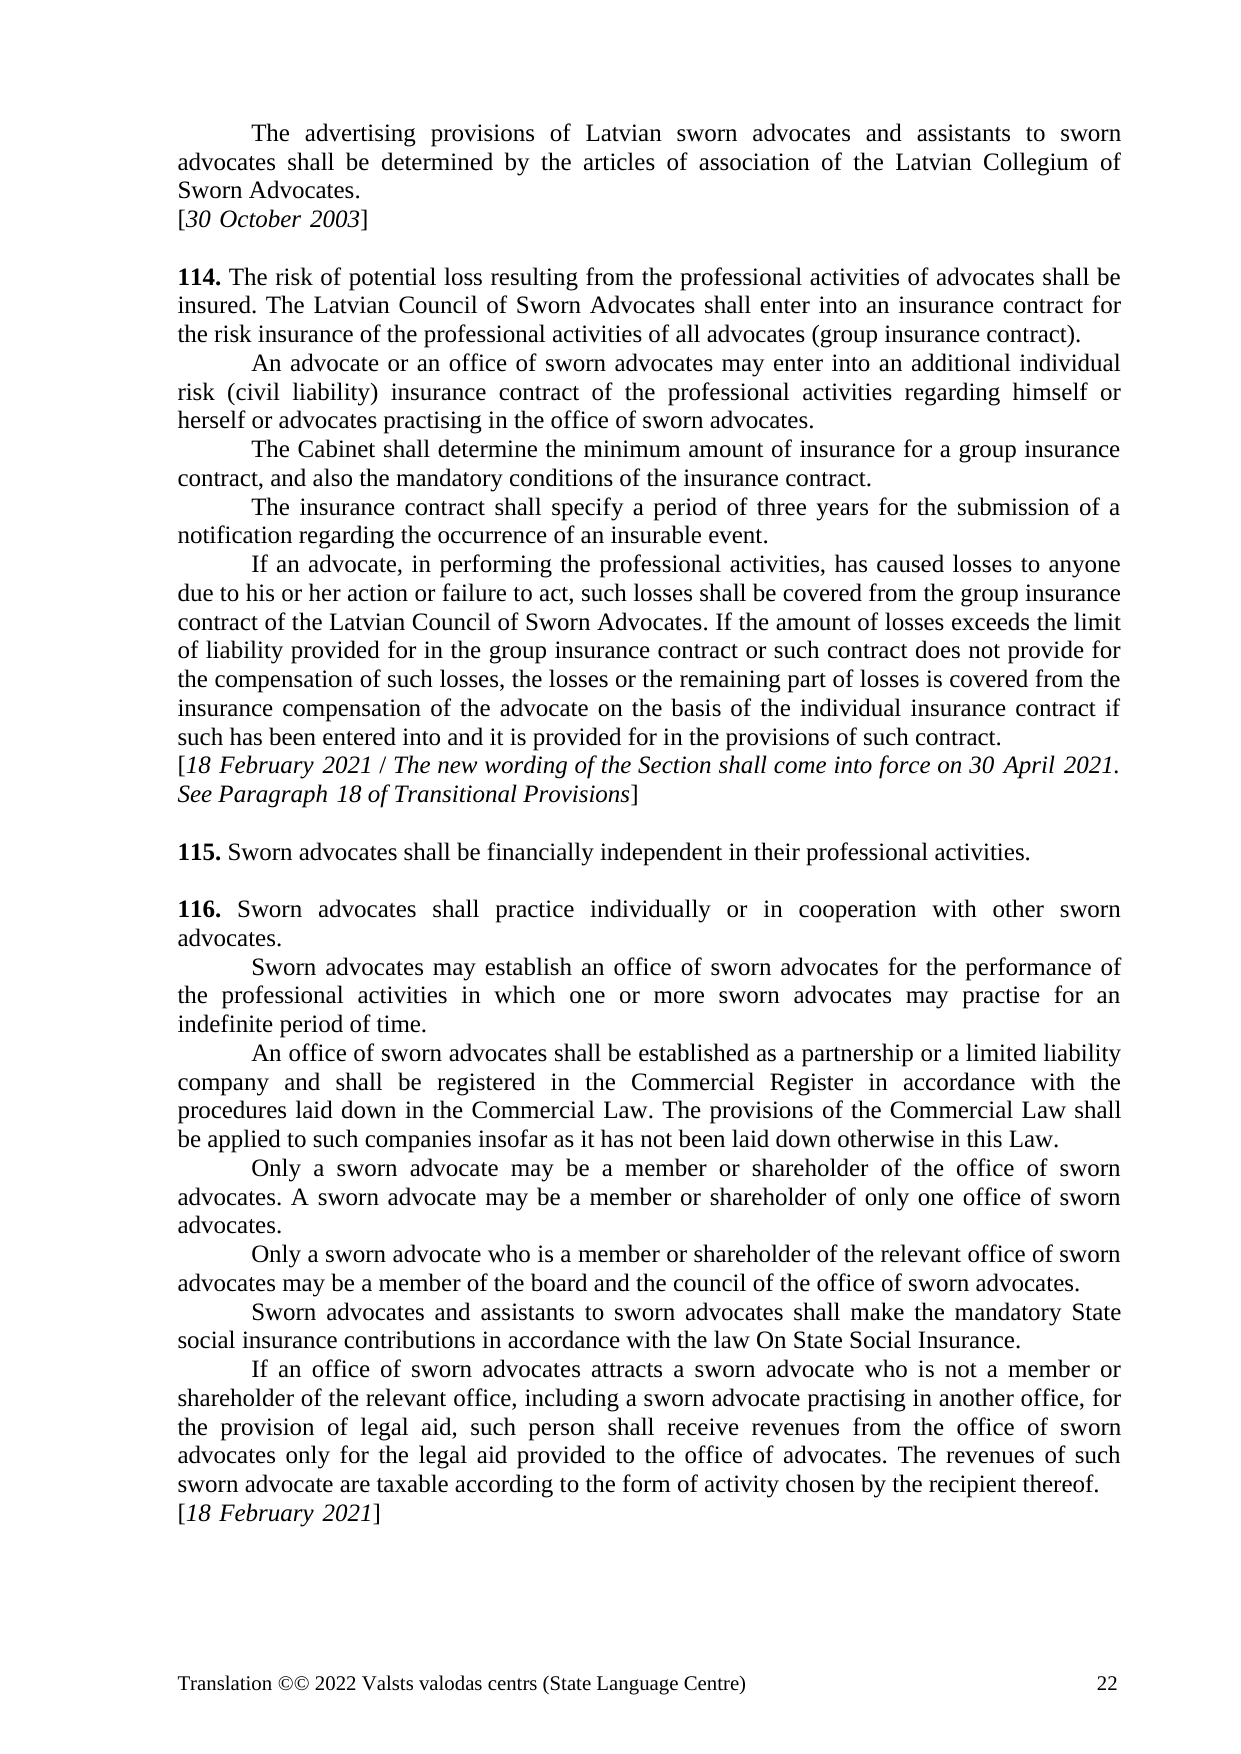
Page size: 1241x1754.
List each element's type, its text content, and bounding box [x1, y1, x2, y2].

text If an advocate, in performing the professional activities, has caused losses to anyone due to his or her action or failure to act, such losses shall be covered from the group insurance contract of the Latvian Council of Sworn Advocates. If the amount of losses exceeds the limit of liability provided for in the group insurance contract or such contract does not provide for the compensation of such losses, the losses or the remaining part of losses is covered from the insurance compensation of the advocate on the basis of the individual insurance contract if such has been entered into and it is provided for in the provisions of such contract. [177, 549, 1122, 751]
text 115. Sworn advocates shall be financially independent in their professional activities. [177, 837, 1122, 866]
text The insurance contract shall specify a period of three years for the submission of a notification regarding the occurrence of an insurable event. [177, 492, 1122, 549]
text The advertising provisions of Latvian sworn advocates and assistants to sworn advocates shall be determined by the articles of association of the Latvian Collegium of Sworn Advocates. [177, 118, 1122, 204]
text [18 February 2021 / The new wording of the Section shall come into force on 30 April 2021. See Paragraph 18 of Transitional Provisions] [177, 751, 1122, 808]
text Only a sworn advocate who is a member or shareholder of the relevant office of sworn advocates may be a member of the board and the council of the office of sworn advocates. [177, 1239, 1122, 1297]
text An advocate or an office of sworn advocates may enter into an additional individual risk (civil liability) insurance contract of the professional activities regarding himself or herself or advocates practising in the office of sworn advocates. [177, 348, 1122, 434]
text If an office of sworn advocates attracts a sworn advocate who is not a member or shareholder of the relevant office, including a sworn advocate practising in another office, for the provision of legal aid, such person shall receive revenues from the office of sworn advocates only for the legal aid provided to the office of advocates. The revenues of such sworn advocate are taxable according to the form of activity chosen by the recipient thereof. [177, 1354, 1122, 1498]
text 116. Sworn advocates shall practice individually or in cooperation with other sworn advocates. [177, 894, 1122, 952]
text The Cabinet shall determine the minimum amount of insurance for a group insurance contract, and also the mandatory conditions of the insurance contract. [177, 434, 1122, 492]
text [18 February 2021] [177, 1498, 1122, 1527]
text 114. The risk of potential loss resulting from the professional activities of advocates shall be insured. The Latvian Council of Sworn Advocates shall enter into an insurance contract for the risk insurance of the professional activities of all advocates (group insurance contract). [177, 262, 1122, 348]
text Only a sworn advocate may be a member or shareholder of the office of sworn advocates. A sworn advocate may be a member or shareholder of only one office of sworn advocates. [177, 1153, 1122, 1239]
text [30 October 2003] [177, 204, 1122, 233]
text Sworn advocates and assistants to sworn advocates shall make the mandatory State social insurance contributions in accordance with the law On State Social Insurance. [177, 1297, 1122, 1354]
text Sworn advocates may establish an office of sworn advocates for the performance of the professional activities in which one or more sworn advocates may practise for an indefinite period of time. [177, 952, 1122, 1038]
text An office of sworn advocates shall be established as a partnership or a limited liability company and shall be registered in the Commercial Register in accordance with the procedures laid down in the Commercial Law. The provisions of the Commercial Law shall be applied to such companies insofar as it has not been laid down otherwise in this Law. [177, 1038, 1122, 1153]
